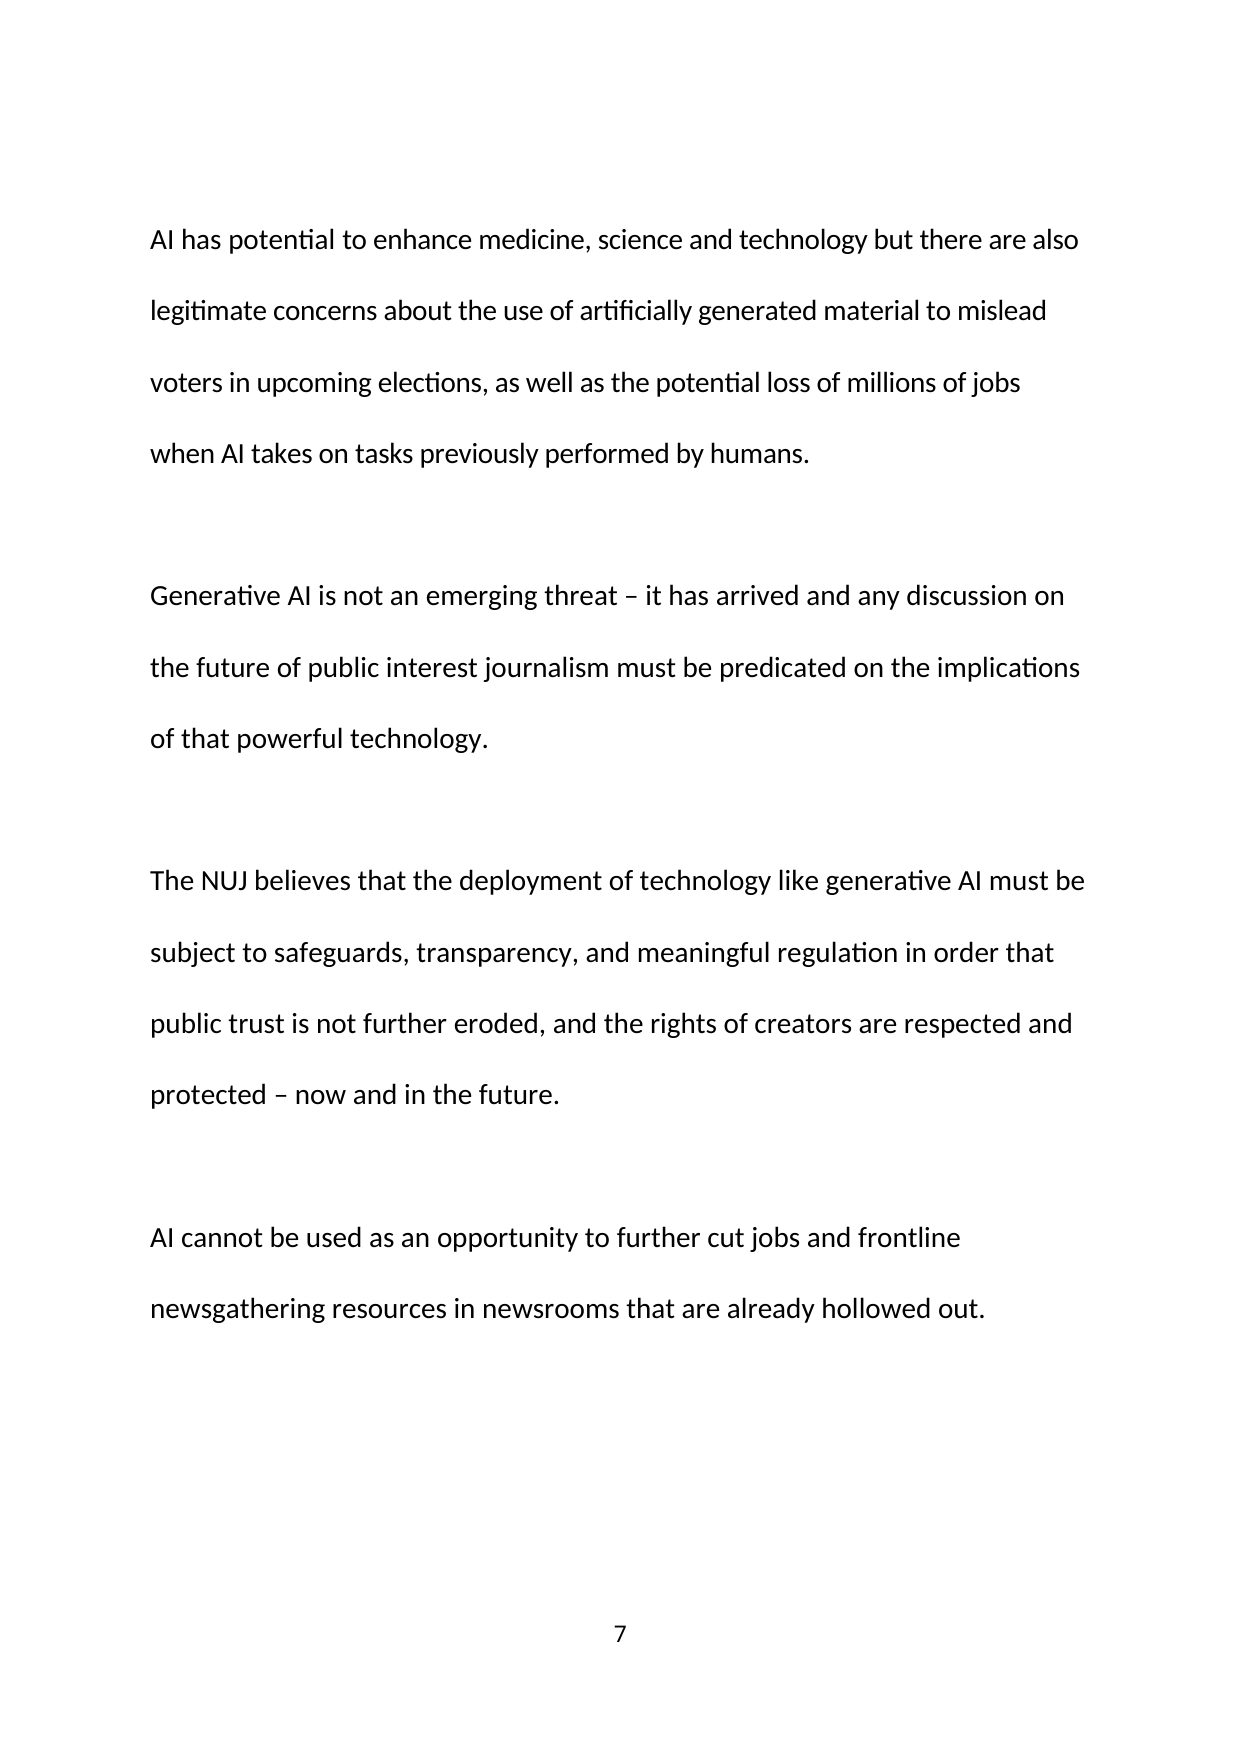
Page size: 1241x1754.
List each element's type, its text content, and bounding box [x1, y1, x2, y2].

text AI has potential to enhance medicine, science and technology but there are also legitimate concerns about the use of artificially generated material to mislead voters in upcoming elections, as well as the potential loss of millions of jobs when AI takes on tasks previously performed by humans. [150, 221, 1090, 471]
text AI cannot be used as an opportunity to further cut jobs and frontline newsgathering resources in newsrooms that are already hollowed out. [150, 1219, 1090, 1326]
text The NUJ believes that the deployment of technology like generative AI must be subject to safeguards, transparency, and meaningful regulation in order that public trust is not further eroded, and the rights of creators are respected and protected – now and in the future. [150, 862, 1090, 1112]
text Generative AI is not an emerging threat – it has arrived and any discussion on the future of public interest journalism must be predicated on the implications of that powerful technology. [150, 577, 1090, 756]
